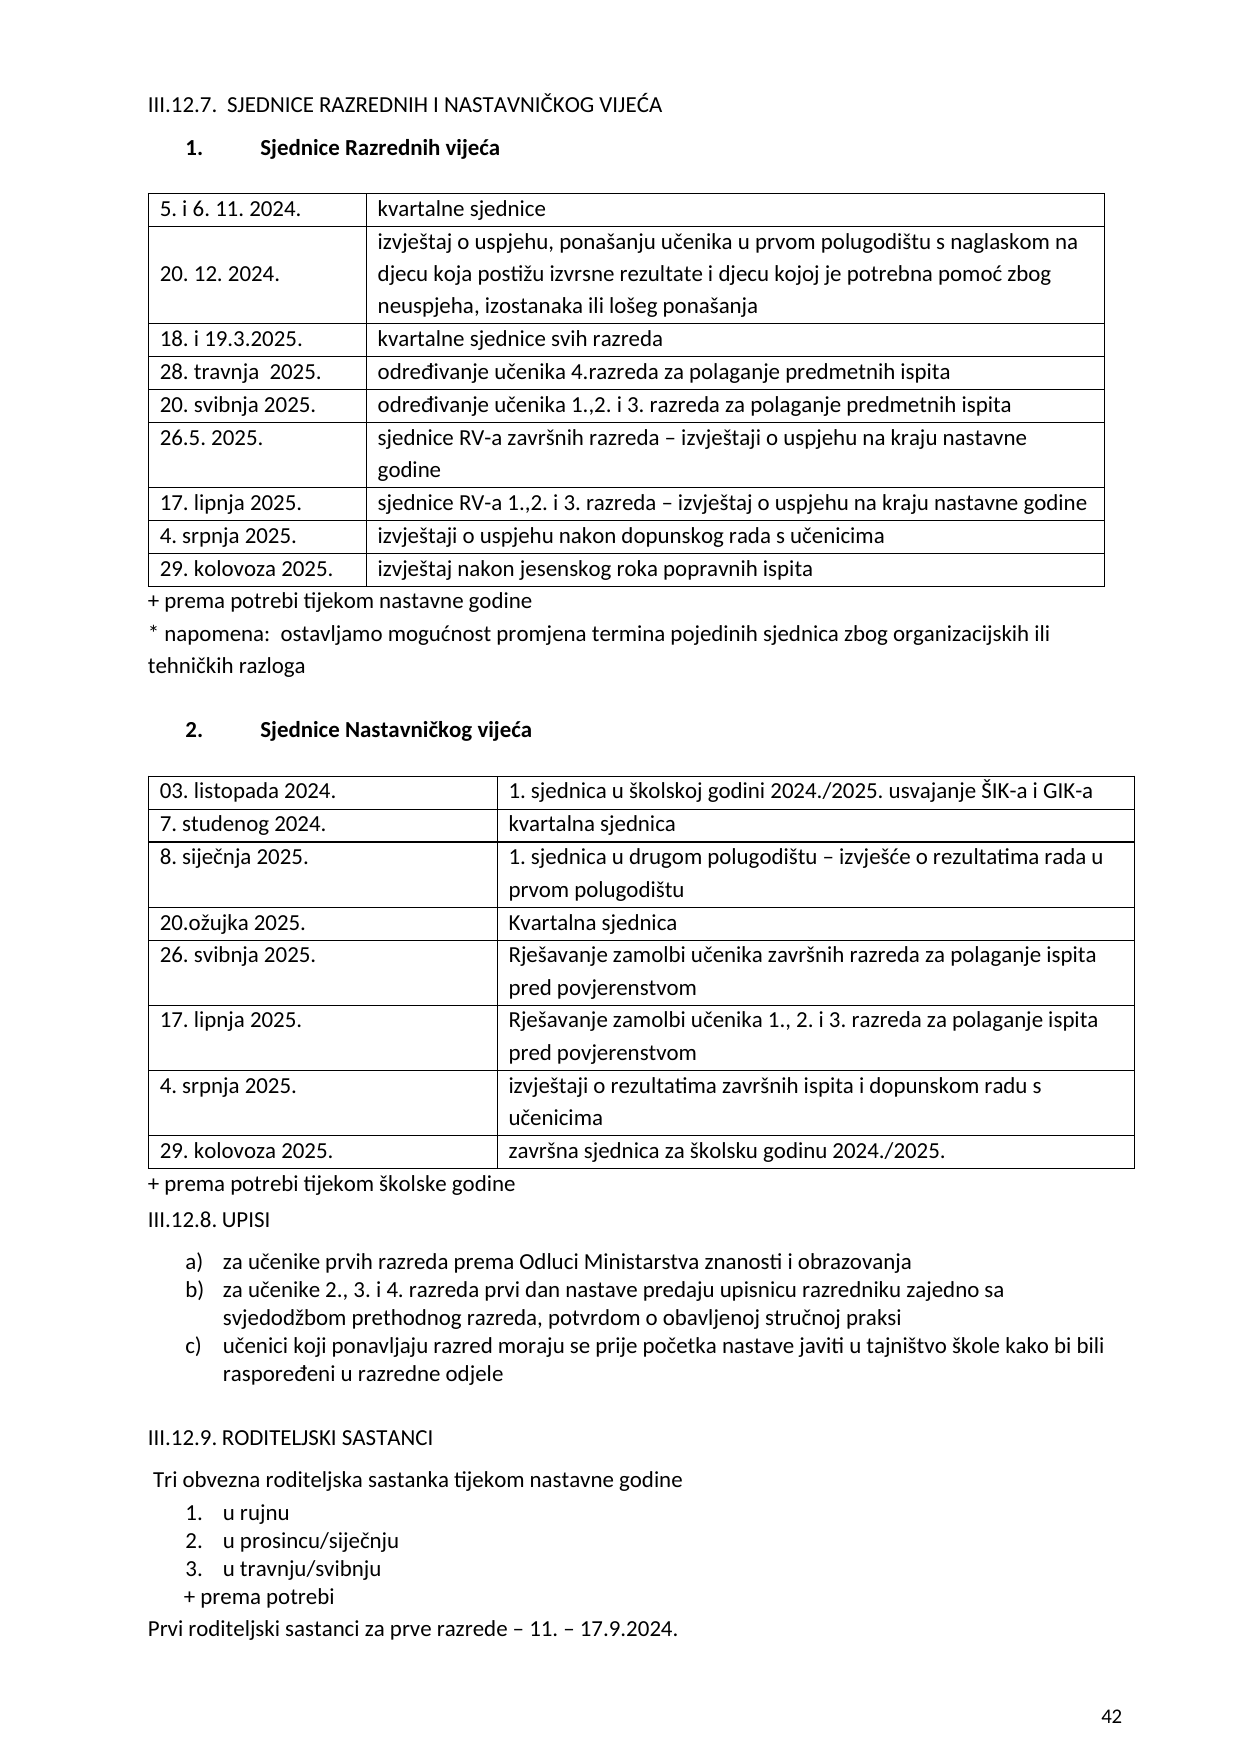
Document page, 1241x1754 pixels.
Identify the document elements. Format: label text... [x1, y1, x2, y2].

list za učenike prvih razreda prema Odluci Ministarstva znanosti i obrazovanja [185, 1247, 1122, 1275]
list za učenike 2., 3. i 4. razreda prvi dan nastave predaju upisnicu razredniku zajedno sa svjedodžbom prethodnog razreda, potvrdom o obavljenoj stručnoj praksi [185, 1275, 1122, 1331]
subtitle III.12.8. UPISI [148, 1205, 1122, 1233]
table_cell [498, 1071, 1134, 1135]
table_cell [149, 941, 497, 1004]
text + prema potrebi tijekom školske godine [148, 1169, 1122, 1197]
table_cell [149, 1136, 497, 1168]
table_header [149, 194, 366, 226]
list Sjednice Nastavničkog vijeća [185, 715, 1122, 743]
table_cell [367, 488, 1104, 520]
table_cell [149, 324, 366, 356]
text Tri obvezna roditeljska sastanka tijekom nastavne godine [148, 1466, 1122, 1493]
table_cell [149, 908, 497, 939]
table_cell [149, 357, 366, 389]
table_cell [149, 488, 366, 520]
list u travnju/svibnju [185, 1554, 1122, 1582]
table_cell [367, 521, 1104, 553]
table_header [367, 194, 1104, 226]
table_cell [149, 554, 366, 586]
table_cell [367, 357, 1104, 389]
text + prema potrebi [148, 1582, 1122, 1610]
list učenici koji ponavljaju razred moraju se prije početka nastave javiti u tajništvo škole kako bi bili raspoređeni u razredne odjele [185, 1331, 1122, 1387]
text + prema potrebi tijekom nastavne godine [148, 587, 1122, 615]
list u rujnu [185, 1498, 1122, 1526]
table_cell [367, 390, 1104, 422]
subtitle III.12.9. RODITELJSKI SASTANCI [148, 1423, 1122, 1452]
subtitle III.12.7. SJEDNICE RAZREDNIH I NASTAVNIČKOG VIJEĆA [148, 91, 1122, 119]
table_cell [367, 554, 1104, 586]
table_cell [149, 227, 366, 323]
list Sjednice Razrednih vijeća [185, 133, 1122, 161]
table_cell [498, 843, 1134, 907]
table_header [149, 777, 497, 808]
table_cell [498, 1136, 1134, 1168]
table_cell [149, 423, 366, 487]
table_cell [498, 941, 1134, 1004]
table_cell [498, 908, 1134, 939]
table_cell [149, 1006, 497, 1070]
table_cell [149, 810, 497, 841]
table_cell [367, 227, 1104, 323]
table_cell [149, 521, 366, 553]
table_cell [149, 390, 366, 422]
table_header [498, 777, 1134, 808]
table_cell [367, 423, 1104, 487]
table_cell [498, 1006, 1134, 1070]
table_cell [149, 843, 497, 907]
text * napomena: ostavljamo mogućnost promjena termina pojedinih sjednica zbog organizacijskih ili tehničkih razloga [148, 619, 1122, 679]
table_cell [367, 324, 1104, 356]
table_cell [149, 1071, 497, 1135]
list u prosincu/siječnju [185, 1526, 1122, 1554]
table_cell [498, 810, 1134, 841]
text Prvi roditeljski sastanci za prve razrede – 11. – 17.9.2024. [148, 1614, 1122, 1642]
